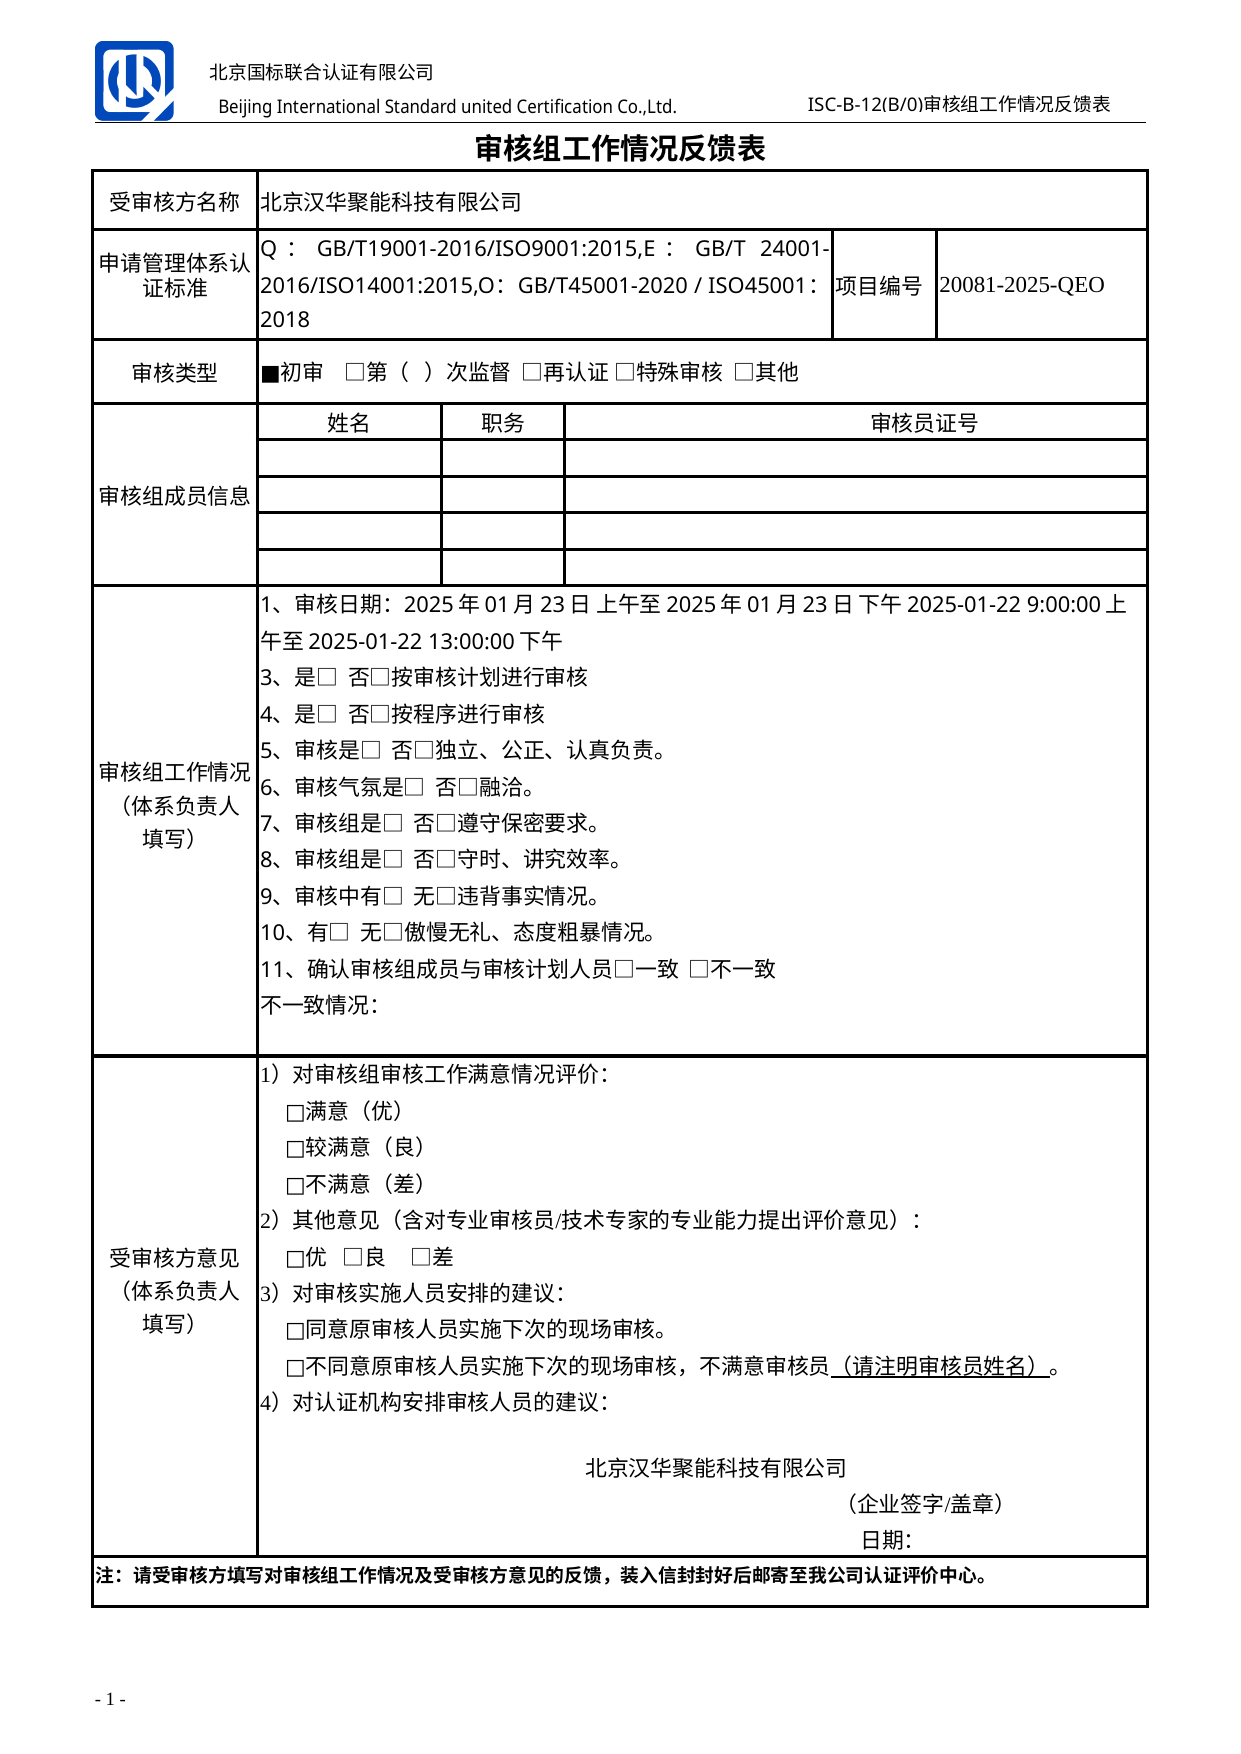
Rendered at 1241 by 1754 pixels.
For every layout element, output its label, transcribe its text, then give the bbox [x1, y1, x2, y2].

table_cell [566, 514, 1146, 548]
table_cell [566, 551, 1146, 584]
text 审核组工作情况反馈表 [94, 123, 1146, 169]
table_cell Q：GB/T19001-2016/ISO9001:2015,E：GB/T 24001-2016/ISO14001:2015,O：GB/T45001-2020 / ISO45001：2018 [259, 231, 831, 338]
table_cell [443, 551, 563, 584]
table_cell 项目编号 [834, 231, 935, 338]
table_cell 受审核方意见（体系负责人 填写） [94, 1058, 256, 1555]
picture [95, 41, 174, 121]
table_cell 1、审核日期：2025年01月23日 上午至2025年01月23日 下午2025-01-22 9:00:00上午至2025-01-22 13:00:00下午 3、是□ 否□按审核计划进行审核 4、是□ 否□按程序进行审核 5、审核是□ 否□独立、公正、认真负责。 6、审核气氛是□ 否□融洽。 7、审核组是□ 否□遵守保密要求。 8、审核组是□ 否□守时、讲究效率。 9、审核中有□ 无□违背事实情况。 10、有□ 无□傲慢无礼、态度粗暴情况。 11、确认审核组成员与审核计划人员□一致 □不一致 不一致情况： [259, 587, 1146, 1054]
table_cell [259, 551, 440, 584]
table_cell 注：请受审核方填写对审核组工作情况及受审核方意见的反馈，装入信封封好后邮寄至我公司认证评价中心。 [94, 1558, 1146, 1604]
table_cell 审核组成员信息 [94, 405, 256, 584]
table_cell 审核类型 [94, 341, 256, 402]
table_cell 1）对审核组审核工作满意情况评价： □满意（优） □较满意（良） □不满意（差） 2）其他意见（含对专业审核员/技术专家的专业能力提出评价意见）： □优 □良 □差 3）对审核实施人员安排的建议： □同意原审核人员实施下次的现场审核。 □不同意原审核人员实施下次的现场审核，不满意审核员（请注明审核员姓名）。 4）对认证机构安排审核人员的建议： 北京汉华聚能科技有限公司 （企业签字/盖章） 日期： [259, 1058, 1146, 1555]
table_cell [259, 478, 440, 511]
table_cell 职务 [443, 405, 563, 438]
table_header 北京汉华聚能科技有限公司 [259, 172, 1146, 228]
table_cell ■初审 □第（ ）次监督 □再认证 □特殊审核 □其他 [259, 341, 1146, 402]
table_cell 审核员证号 [566, 405, 1146, 438]
table_cell [566, 441, 1146, 475]
table_cell 申请管理体系认证标准 [94, 231, 256, 338]
table_cell [443, 514, 563, 548]
table_cell [443, 478, 563, 511]
table_cell 20081-2025-QEO [938, 231, 1146, 338]
table_cell [259, 514, 440, 548]
table_cell [566, 478, 1146, 511]
table_cell 姓名 [259, 405, 440, 438]
table_cell 审核组工作情况（体系负责人 填写） [94, 587, 256, 1054]
table_cell [443, 441, 563, 475]
table_cell [259, 441, 440, 475]
table_header 受审核方名称 [94, 172, 256, 228]
